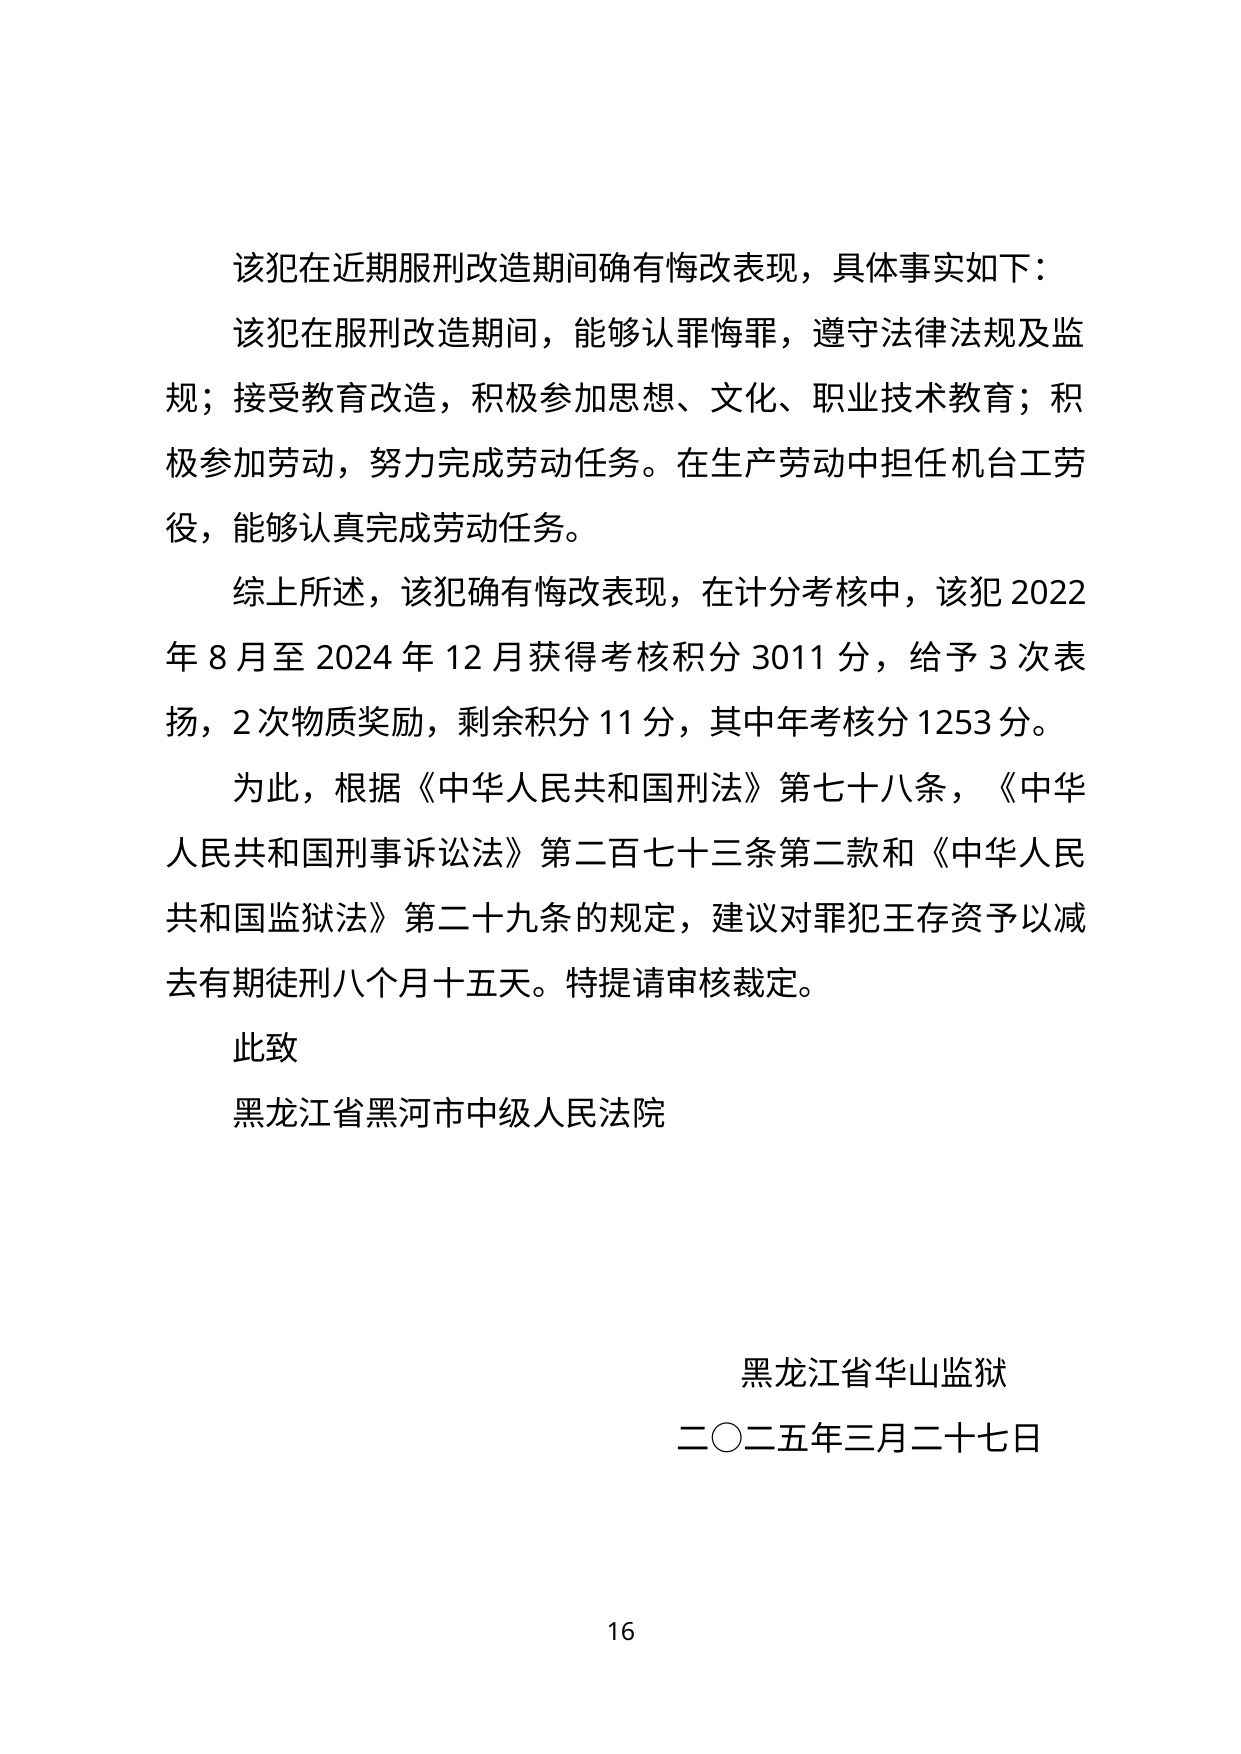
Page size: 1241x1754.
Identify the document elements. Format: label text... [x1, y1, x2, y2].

text 该犯在服刑改造期间，能够认罪悔罪，遵守法律法规及监规；接受教育改造，积极参加思想、文化、职业技术教育；积极参加劳动，努力完成劳动任务。在生产劳动中担任机台工劳役，能够认真完成劳动任务。 [165, 298, 1087, 558]
text 综上所述，该犯确有悔改表现，在计分考核中，该犯2022年8月至2024年12月获得考核积分3011分，给予3次表扬，2次物质奖励，剩余积分11分，其中年考核分1253分。 [165, 558, 1087, 753]
text 黑龙江省黑河市中级人民法院 [165, 1078, 1087, 1143]
text 二○二五年三月二十七日 [165, 1403, 1087, 1468]
text 此致 [165, 1013, 1087, 1078]
text 为此，根据《中华人民共和国刑法》第七十八条，《中华人民共和国刑事诉讼法》第二百七十三条第二款和《中华人民共和国监狱法》第二十九条的规定，建议对罪犯王存资予以减去有期徒刑八个月十五天。特提请审核裁定。 [165, 753, 1087, 1013]
text 该犯在近期服刑改造期间确有悔改表现，具体事实如下： [165, 233, 1087, 298]
text 黑龙江省华山监狱 [165, 1338, 1087, 1403]
